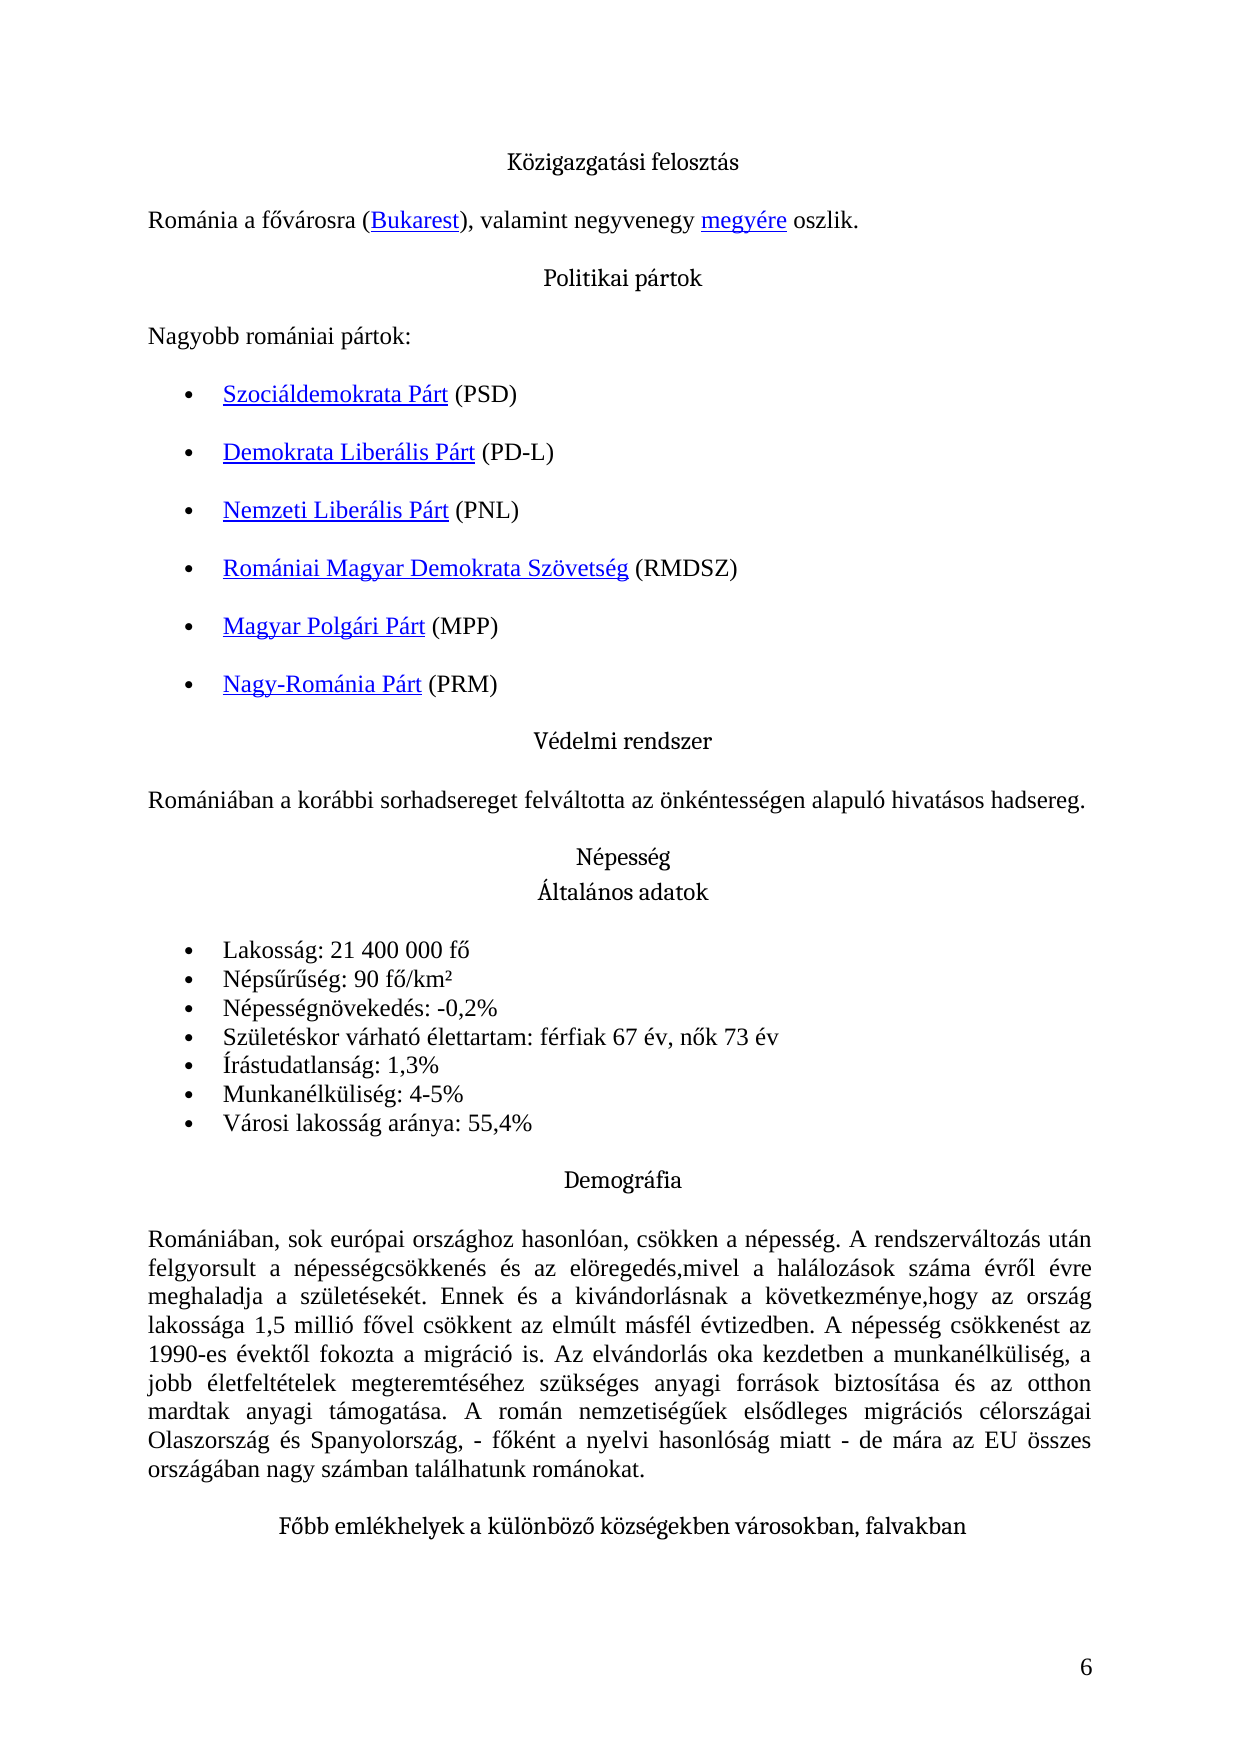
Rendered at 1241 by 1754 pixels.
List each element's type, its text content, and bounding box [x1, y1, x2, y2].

list Magyar Polgári Párt (MPP) [185, 611, 1093, 640]
subtitle Általános adatok [148, 878, 1093, 906]
text Romániában, sok európai országhoz hasonlóan, csökken a népesség. A rendszerváltozás után felgyorsult a népességcsökkenés és az elöregedés,mivel a halálozások száma évről évre meghaladja a születésekét. Ennek és a kivándorlásnak a következménye,hogy az ország lakossága 1,5 millió fővel csökkent az elmúlt másfél évtizedben. A népesség csökkenést az 1990-es évektől fokozta a migráció is. Az elvándorlás oka kezdetben a munkanélküliség, a jobb életfeltételek megteremtéséhez szükséges anyagi források biztosítása és az otthon mardtak anyagi támogatása. A román nemzetiségűek elsődleges migrációs célországai Olaszország és Spanyolország, - főként a nyelvi hasonlóság miatt - de mára az EU összes országában nagy számban találhatunk románokat. [148, 1224, 1093, 1483]
text Romániában a korábbi sorhadsereget felváltotta az önkéntességen alapuló hivatásos hadsereg. [148, 785, 1093, 813]
list Lakosság: 21 400 000 fő [185, 936, 1093, 964]
list Munkanélküliség: 4-5% [185, 1079, 1093, 1108]
subtitle Főbb emlékhelyek a különböző községekben városokban, falvakban [148, 1512, 1093, 1541]
subtitle Közigazgatási felosztás [148, 148, 1093, 176]
list Demokrata Liberális Párt (PD-L) [185, 437, 1093, 466]
list Népességnövekedés: -0,2% [185, 993, 1093, 1022]
subtitle Védelmi rendszer [148, 727, 1093, 756]
text Románia a fővárosra (Bukarest), valamint negyvenegy megyére oszlik. [148, 206, 1093, 234]
subtitle Népesség [148, 843, 1093, 871]
list Nagy-Románia Párt (PRM) [185, 669, 1093, 698]
text Nagyobb romániai pártok: [148, 321, 1093, 350]
list Városi lakosság aránya: 55,4% [185, 1108, 1093, 1137]
subtitle Demográfia [148, 1166, 1093, 1195]
list Nemzeti Liberális Párt (PNL) [185, 495, 1093, 524]
list Írástudatlanság: 1,3% [185, 1051, 1093, 1079]
list Romániai Magyar Demokrata Szövetség (RMDSZ) [185, 553, 1093, 582]
list Születéskor várható élettartam: férfiak 67 év, nők 73 év [185, 1022, 1093, 1051]
subtitle Politikai pártok [148, 263, 1093, 292]
list Népsűrűség: 90 fő/km² [185, 964, 1093, 993]
list Szociáldemokrata Párt (PSD) [185, 379, 1093, 408]
